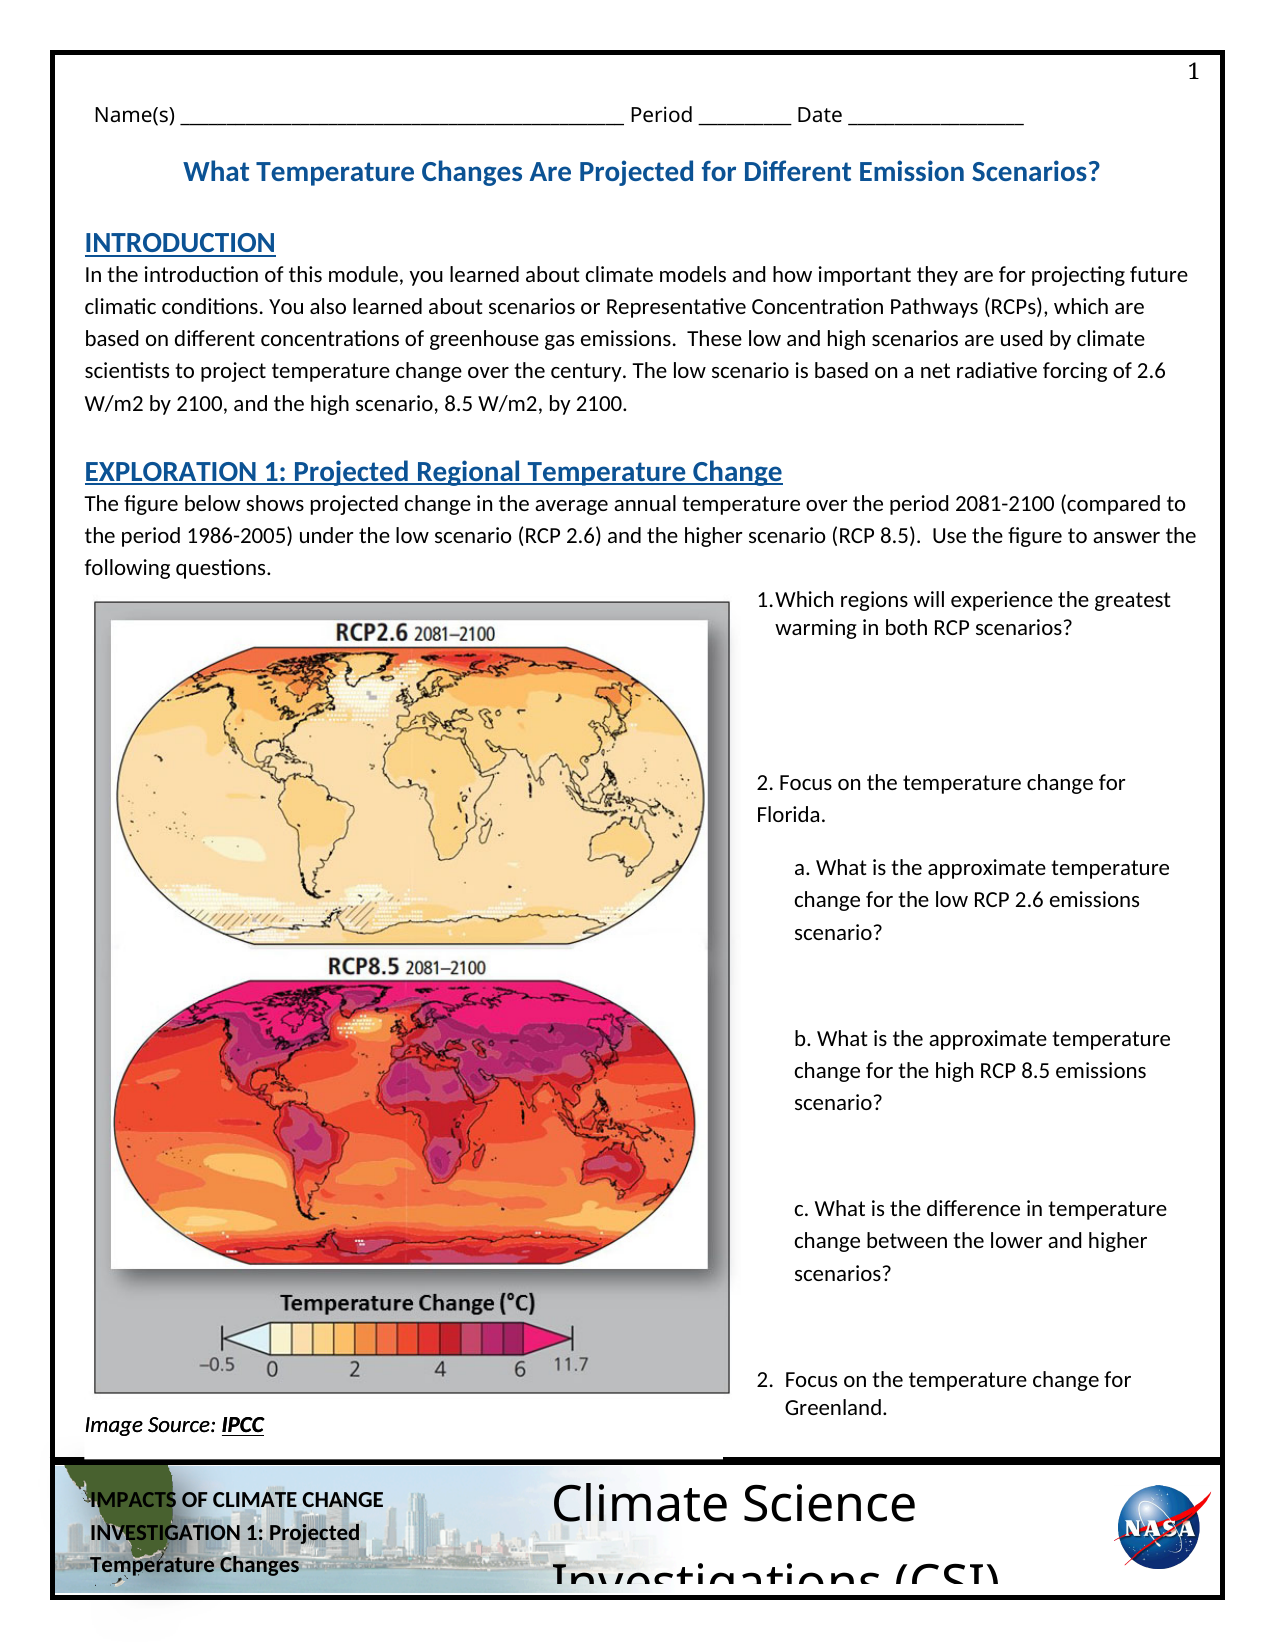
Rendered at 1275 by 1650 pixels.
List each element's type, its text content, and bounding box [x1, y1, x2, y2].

text a. What is the approximate temperature change for the low RCP 2.6 emissions scenario? [741, 853, 1200, 946]
picture [84, 586, 741, 1406]
text What Temperature Changes Are Projected for Different Emission Scenarios? [84, 153, 1200, 189]
text c. What is the difference in temperature change between the lower and higher scenarios? [741, 1194, 1200, 1287]
text In the introduction of this module, you learned about climate models and how important they are for projecting future climatic conditions. You also learned about scenarios or Representative Concentration Pathways (RCPs), which are based on different concentrations of greenhouse gas emissions. These low and high scenarios are used by climate scientists to project temperature change over the century. The low scenario is based on a net radiative forcing of 2.6 W/m2 by 2100, and the high scenario, 8.5 W/m2, by 2100. [84, 260, 1200, 417]
text EXPLORATION 1: Projected Regional Temperature Change [84, 453, 1200, 489]
list Focus on the temperature change for Greenland. [84, 1365, 1200, 1421]
list Which regions will experience the greatest warming in both RCP scenarios? [84, 585, 1200, 641]
picture [55, 1465, 1021, 1593]
text b. What is the approximate temperature change for the high RCP 8.5 emissions scenario? [741, 1024, 1200, 1116]
text Name(s) ________________________________________________ Period __________ Date ___________________ [84, 100, 1200, 128]
picture [216, 1527, 222, 1538]
picture [1113, 1485, 1212, 1569]
text The figure below shows projected change in the average annual temperature over the period 2081-2100 (compared to the period 1986-2005) under the low scenario (RCP 2.6) and the higher scenario (RCP 8.5). Use the figure to answer the following questions. [84, 489, 1200, 581]
text 2. Focus on the temperature change for Florida. [741, 768, 1200, 828]
text INTRODUCTION [84, 224, 1200, 260]
